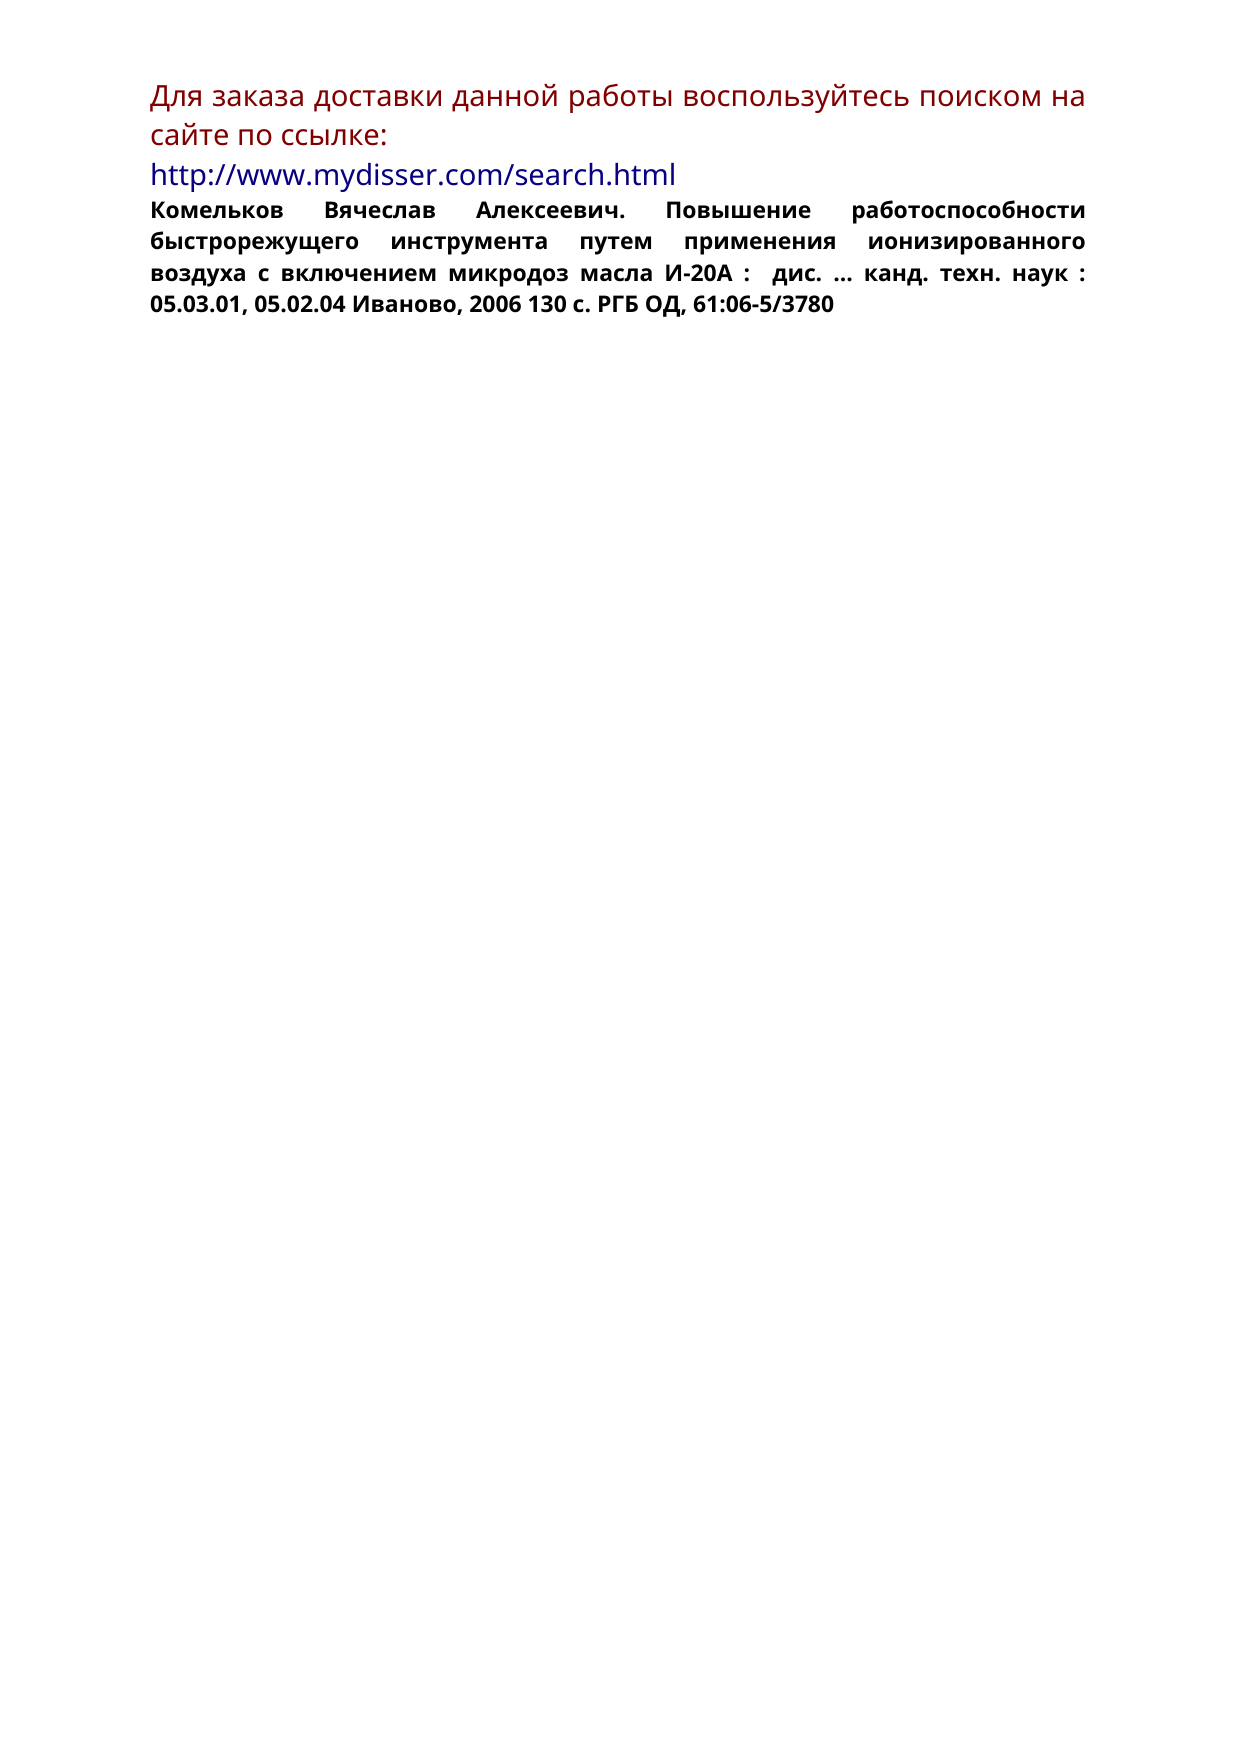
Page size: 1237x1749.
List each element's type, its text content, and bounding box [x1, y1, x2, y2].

text Комельков Вячеслав Алексеевич. Повышение работоспособности быстрорежущего инструмента путем применения ионизированного воздуха с включением микродоз масла И-20А : дис. ... канд. техн. наук : 05.03.01, 05.02.04 Иваново, 2006 130 с. РГБ ОД, 61:06-5/3780 [150, 194, 1086, 319]
